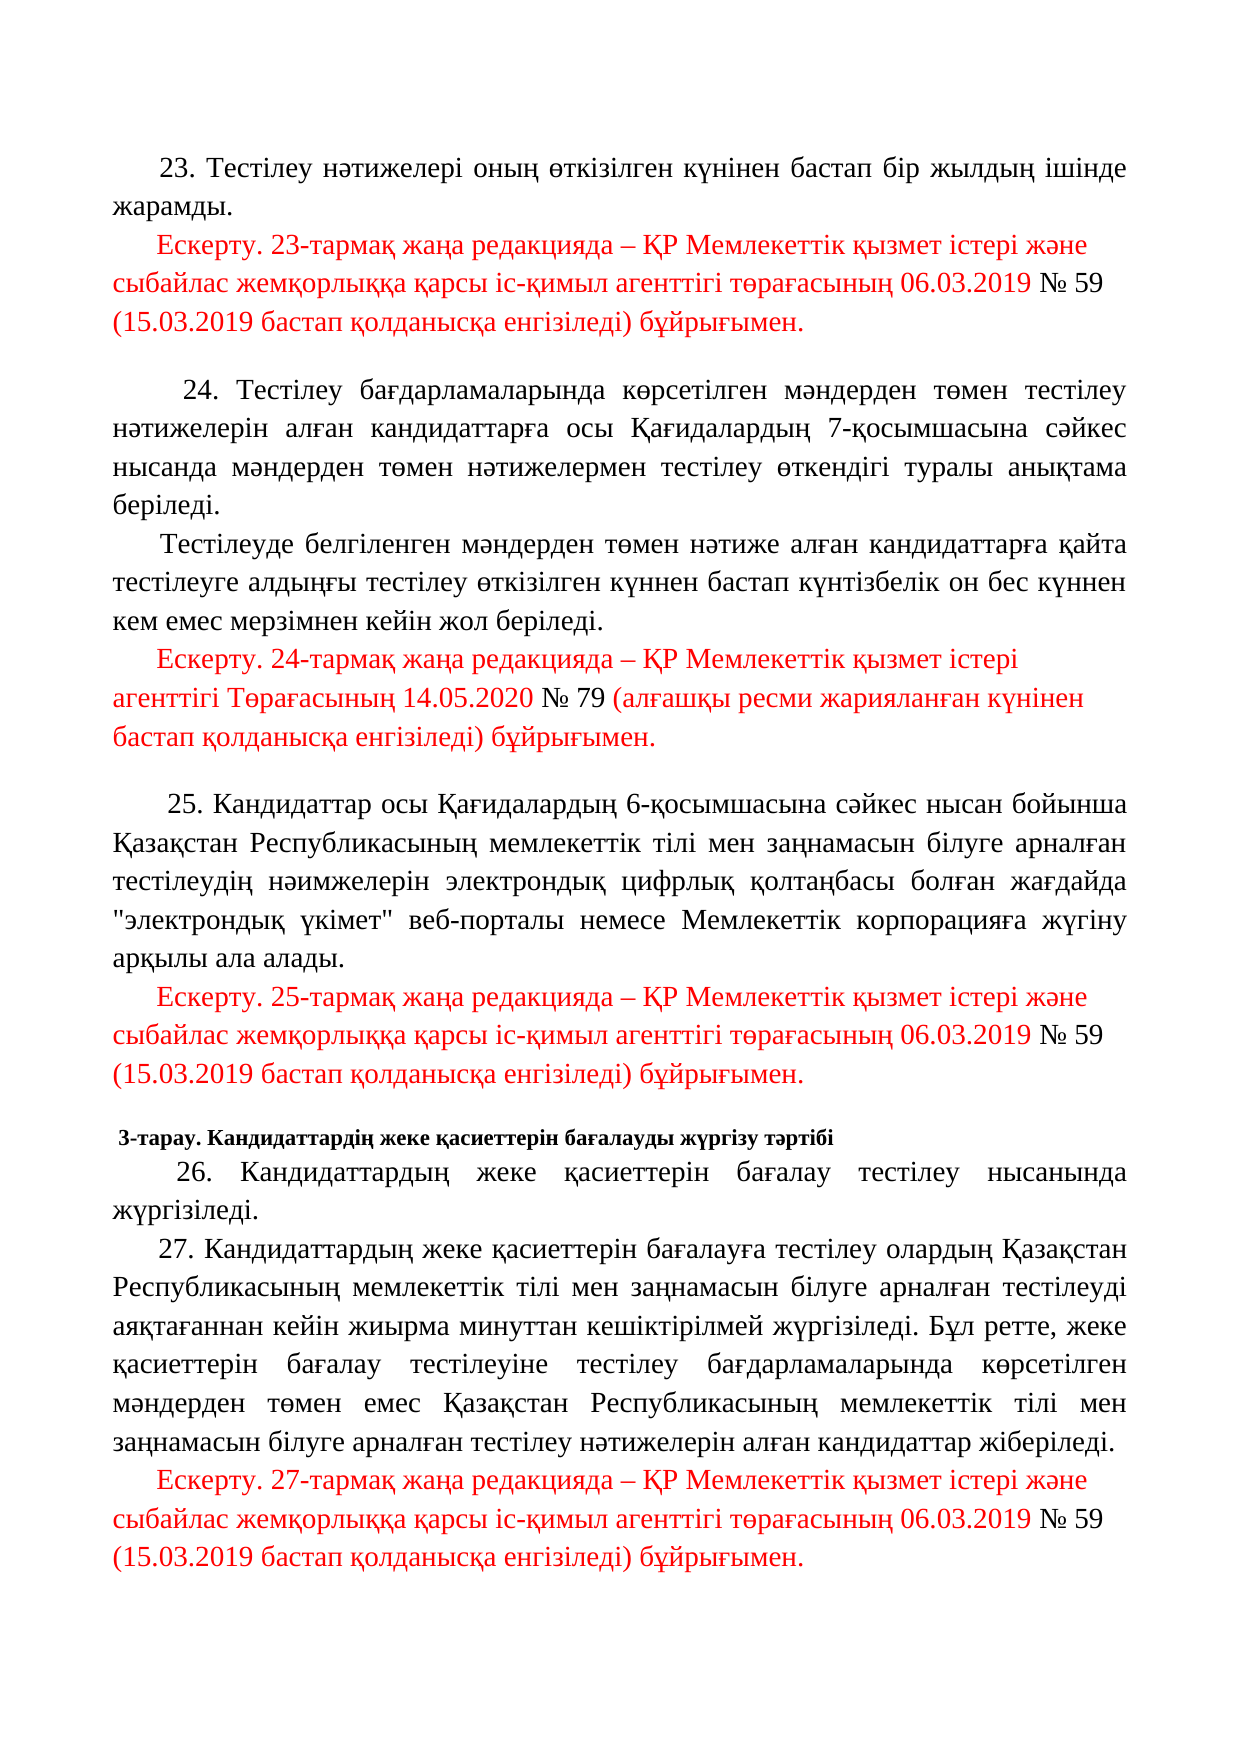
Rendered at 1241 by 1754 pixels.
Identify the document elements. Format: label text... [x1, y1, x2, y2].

text 26. Кандидаттардың жеке қасиеттерін бағалау тестілеу нысанында жүргізіледі. [112, 1154, 1128, 1226]
text Ескерту. 24-тармақ жаңа редакцияда – ҚР Мемлекеттік қызмет істері агенттігі Төрағасының 14.05.2020 № 79 (алғашқы ресми жарияланған күнінен бастап қолданысқа енгізіледі) бұйрығымен. [112, 642, 1128, 782]
text Ескерту. 25-тармақ жаңа редакцияда – ҚР Мемлекеттік қызмет істері және сыбайлас жемқорлыққа қарсы іс-қимыл агенттігі төрағасының 06.03.2019 № 59 (15.03.2019 бастап қолданысқа енгізіледі) бұйрығымен. [112, 979, 1128, 1120]
text 3-тарау. Кандидаттардің жеке қасиеттерін бағалауды жүргізу тәртібі [112, 1124, 1128, 1150]
text 27. Кандидаттардың жеке қасиеттерін бағалауға тестілеу олардың Қазақстан Республикасының мемлекеттік тілі мен заңнамасын білуге арналған тестілеуді аяқтағаннан кейін жиырма минуттан кешіктірілмей жүргізіледі. Бұл ретте, жеке қасиеттерін бағалау тестілеуіне тестілеу бағдарламаларында көрсетілген мәндерден төмен емес Қазақстан Республикасының мемлекеттік тілі мен заңнамасын білуге арналған тестілеу нәтижелерін алған кандидаттар жіберіледі. [112, 1231, 1128, 1457]
text Ескерту. 23-тармақ жаңа редакцияда – ҚР Мемлекеттік қызмет істері және сыбайлас жемқорлыққа қарсы іс-қимыл агенттігі төрағасының 06.03.2019 № 59 (15.03.2019 бастап қолданысқа енгізіледі) бұйрығымен. [112, 227, 1128, 368]
text Ескерту. 27-тармақ жаңа редакцияда – ҚР Мемлекеттік қызмет істері және сыбайлас жемқорлыққа қарсы іс-қимыл агенттігі төрағасының 06.03.2019 № 59 (15.03.2019 бастап қолданысқа енгізіледі) бұйрығымен. [112, 1462, 1128, 1603]
text 25. Кандидаттар осы Қағидалардың 6-қосымшасына сәйкес нысан бойынша Қазақстан Республикасының мемлекеттік тілі мен заңнамасын білуге арналған тестілеудің нәимжелерін электрондық цифрлық қолтаңбасы болған жағдайда "электрондық үкімет" веб-порталы немесе Мемлекеттік корпорацияға жүгіну арқылы ала алады. [112, 786, 1128, 974]
text 24. Тестілеу бағдарламаларында көрсетілген мәндерден төмен тестілеу нәтижелерін алған кандидаттарға осы Қағидалардың 7-қосымшасына сәйкес нысанда мәндерден төмен нәтижелермен тестілеу өткендігі туралы анықтама беріледі. [112, 372, 1128, 521]
text Тестілеуде белгіленген мәндерден төмен нәтиже алған кандидаттарға қайта тестілеуге алдыңғы тестілеу өткізілген күннен бастап күнтізбелік он бес күннен кем емес мерзімнен кейін жол беріледі. [112, 526, 1128, 637]
text 23. Тестілеу нәтижелері оның өткізілген күнінен бастап бір жылдың ішінде жарамды. [112, 150, 1128, 222]
